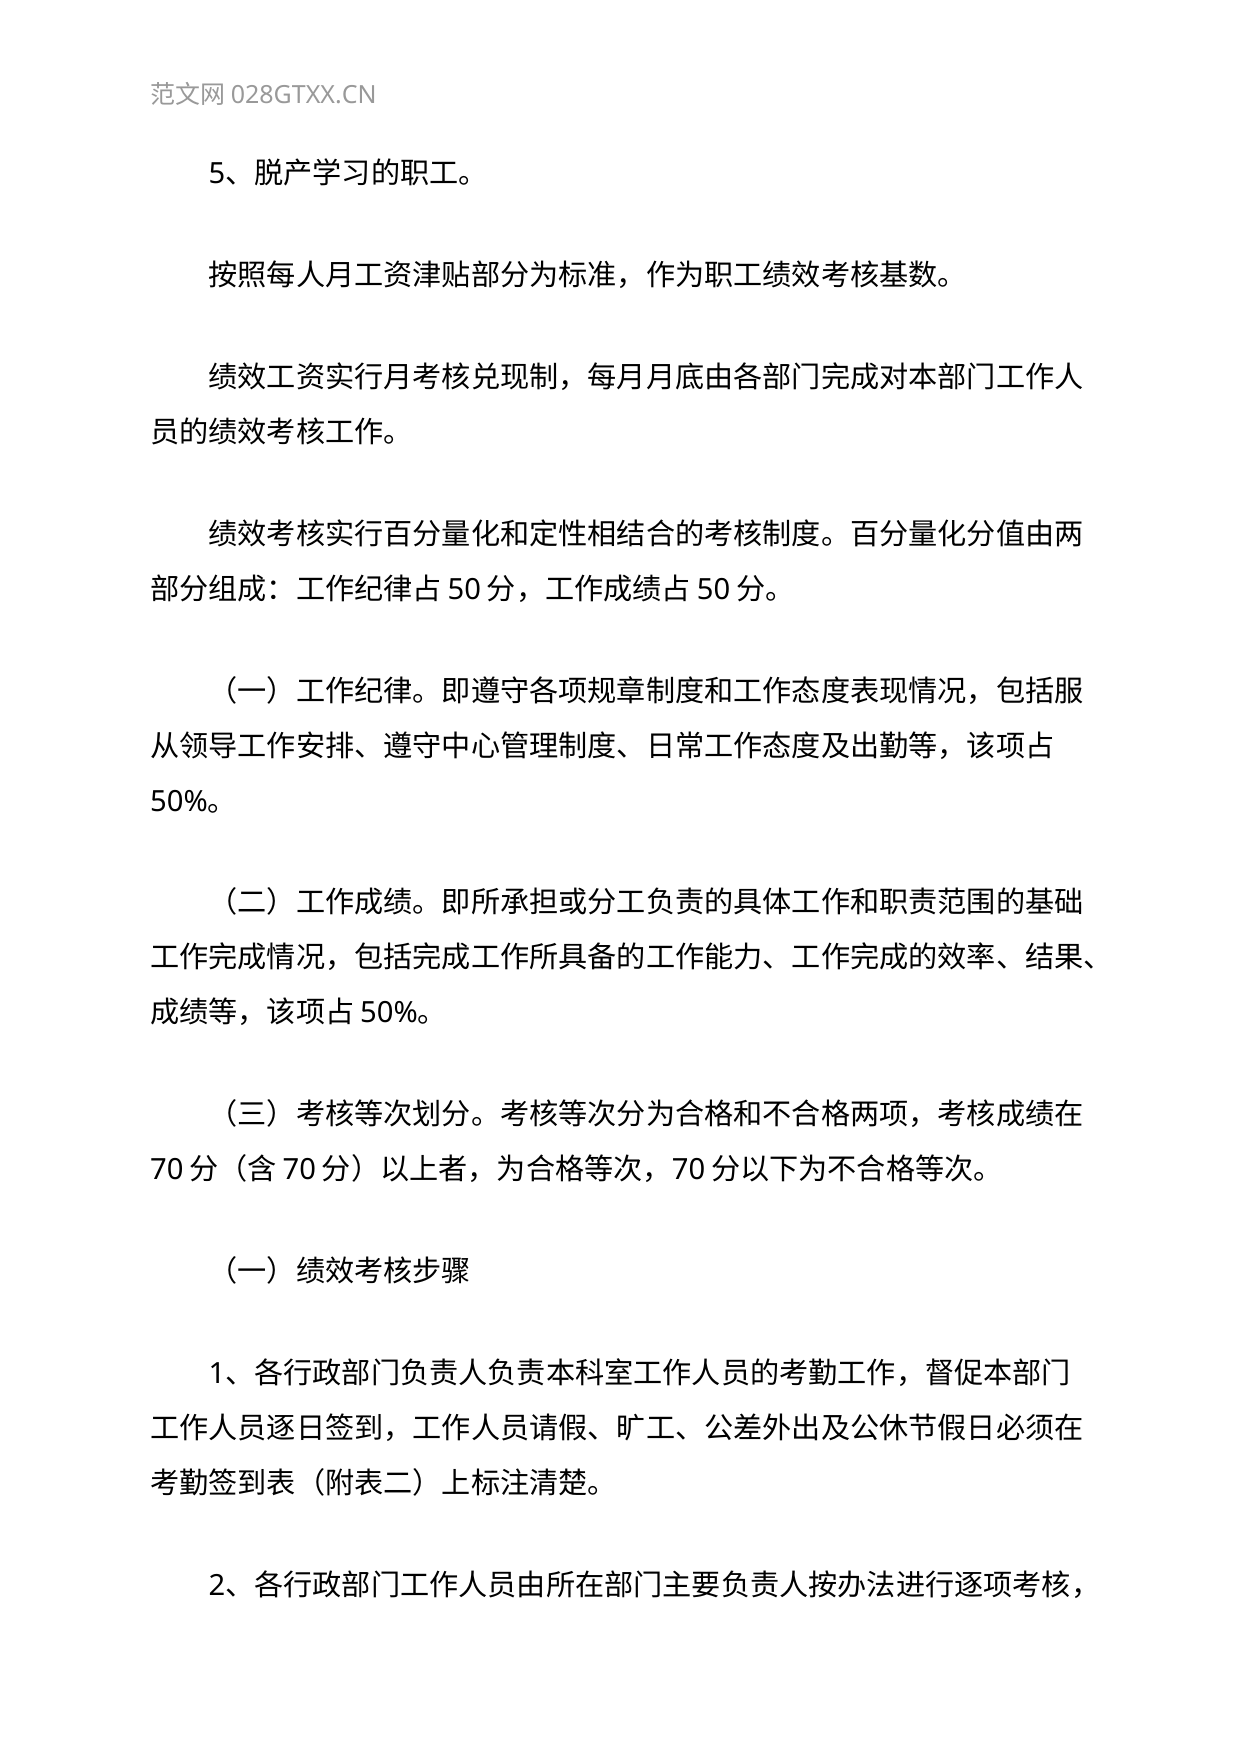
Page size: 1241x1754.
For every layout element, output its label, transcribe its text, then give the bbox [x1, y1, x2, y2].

text 按照每人月工资津贴部分为标准，作为职工绩效考核基数。 [150, 252, 1090, 294]
text （一）绩效考核步骤 [150, 1248, 1090, 1290]
text 绩效工资实行月考核兑现制，每月月底由各部门完成对本部门工作人员的绩效考核工作。 [150, 354, 1090, 451]
text （三）考核等次划分。考核等次分为合格和不合格两项，考核成绩在70分（含70分）以上者，为合格等次，70分以下为不合格等次。 [150, 1091, 1090, 1188]
text （二）工作成绩。即所承担或分工负责的具体工作和职责范围的基础工作完成情况，包括完成工作所具备的工作能力、工作完成的效率、结果、成绩等，该项占50%。 [150, 879, 1090, 1031]
text 绩效考核实行百分量化和定性相结合的考核制度。百分量化分值由两部分组成：工作纪律占50分，工作成绩占50分。 [150, 510, 1090, 608]
text （一）工作纪律。即遵守各项规章制度和工作态度表现情况，包括服从领导工作安排、遵守中心管理制度、日常工作态度及出勤等，该项占50%。 [150, 667, 1090, 819]
text 1、各行政部门负责人负责本科室工作人员的考勤工作，督促本部门工作人员逐日签到，工作人员请假、旷工、公差外出及公休节假日必须在考勤签到表（附表二）上标注清楚。 [150, 1349, 1090, 1502]
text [150, 1561, 1090, 1603]
text 5、脱产学习的职工。 [150, 150, 1090, 192]
